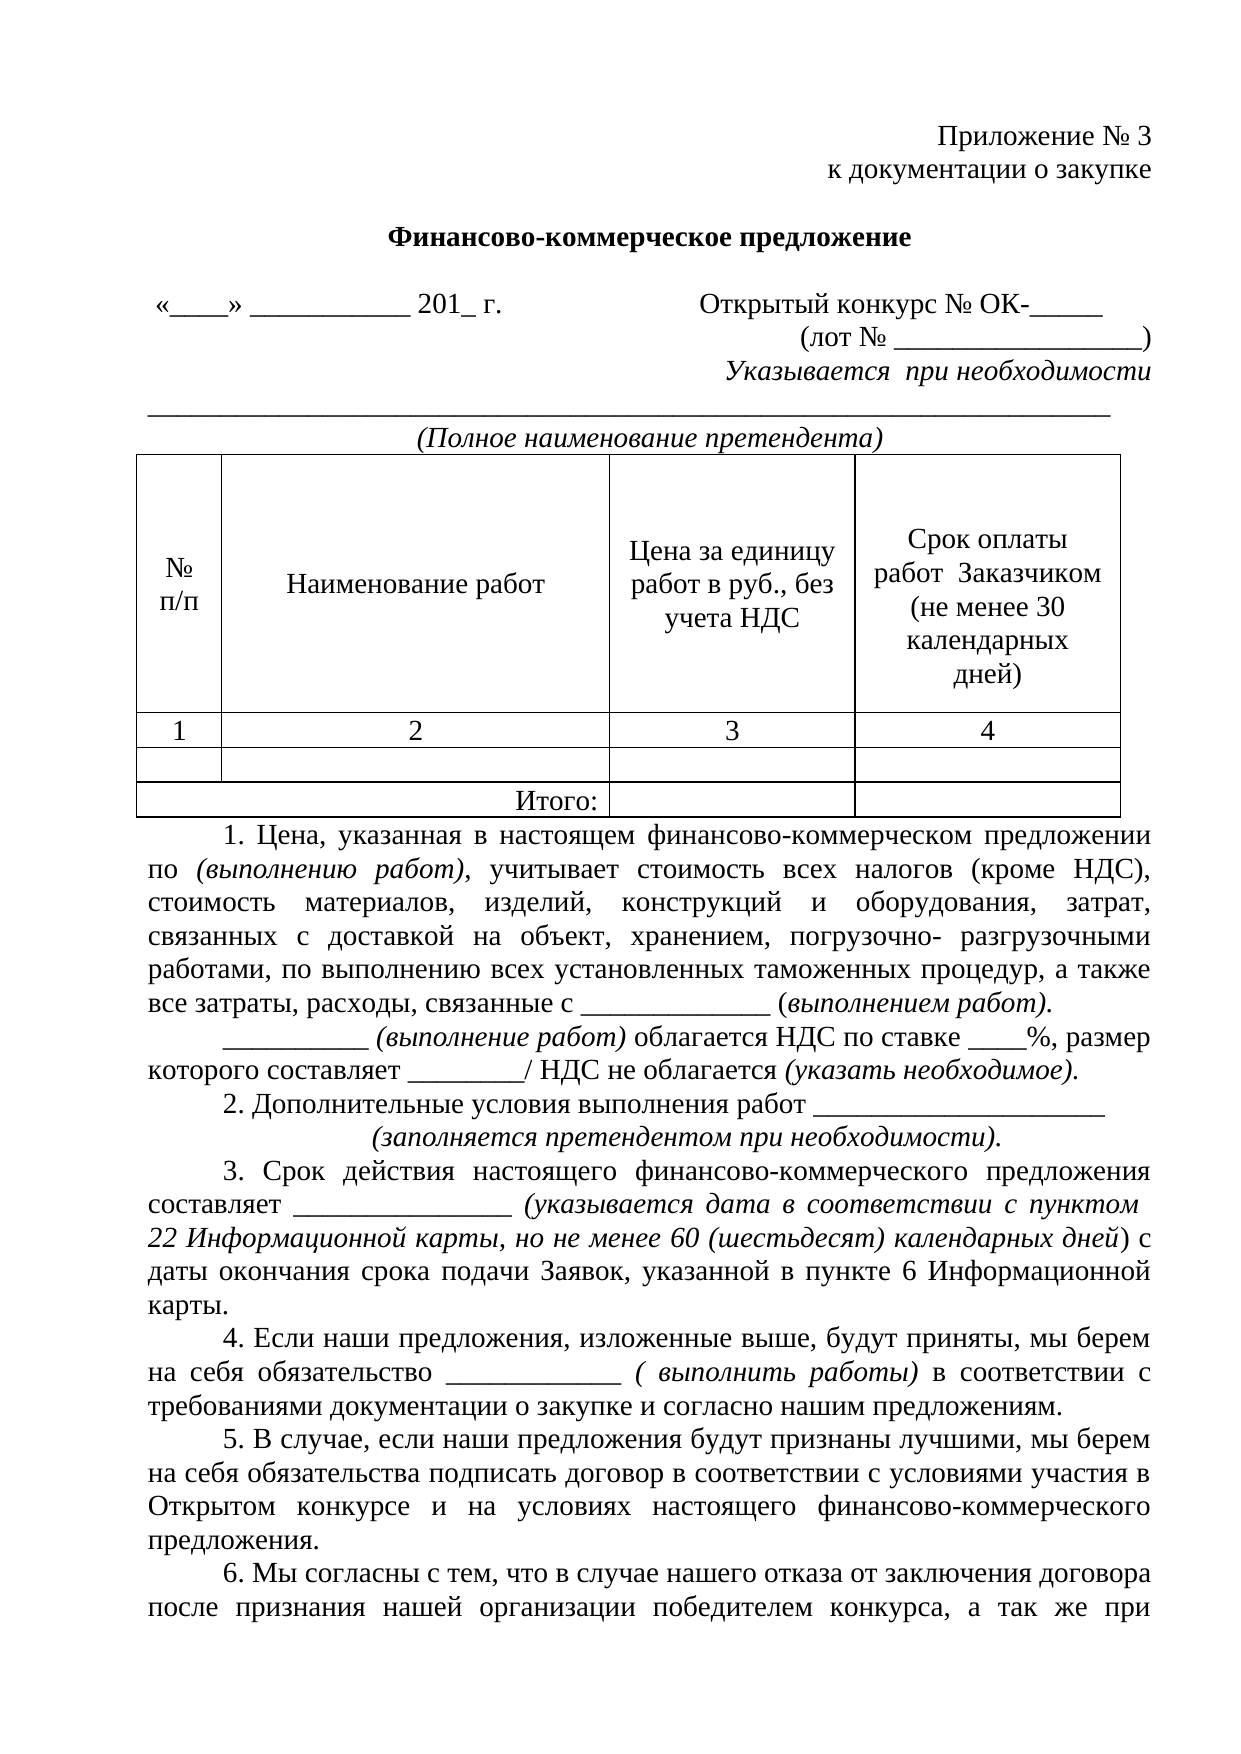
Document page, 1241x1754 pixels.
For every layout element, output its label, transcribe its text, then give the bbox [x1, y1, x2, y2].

text 5. В случае, если наши предложения будут признаны лучшими, мы берем на себя обязательства подписать договор в соответствии с условиями участия в Открытом конкурсе и на условиях настоящего финансово-коммерческого предложения. [148, 1421, 1152, 1555]
table_header № п/п [137, 455, 221, 712]
table_cell [856, 748, 1120, 781]
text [148, 1555, 1152, 1622]
table_cell [137, 748, 221, 781]
text Указывается при необходимости [148, 353, 1152, 386]
table_header Наименование работ [222, 455, 609, 712]
table_header Цена за единицу работ в руб., без учета НДС [610, 455, 854, 712]
text «____» ___________ 201_ г. Открытый конкурс № ОК-_____ [148, 286, 1152, 319]
text 4. Если наши предложения, изложенные выше, будут приняты, мы берем на себя обязательство ____________ ( выполнить работы) в соответствии с требованиями документации о закупке и согласно нашим предложениям. [148, 1321, 1152, 1421]
text __________ (выполнение работ) облагается НДС по ставке ____%, размер которого составляет ________/ НДС не облагается (указать необходимое). [148, 1019, 1152, 1086]
table_cell [610, 748, 854, 781]
table_cell Итого: [137, 783, 609, 816]
table_cell [222, 748, 609, 781]
text 3. Срок действия настоящего финансово-коммерческого предложения составляет _______________ (указывается дата в соответствии с пунктом 22 Информационной карты, но не менее 60 (шестьдесят) календарных дней) с даты окончания срока подачи Заявок, указанной в пункте 6 Информационной карты. [148, 1153, 1152, 1321]
text 2. Дополнительные условия выполнения работ ____________________ [148, 1086, 1152, 1119]
text __________________________________________________________________ [148, 386, 1152, 420]
text (Полное наименование претендента) [148, 420, 1152, 453]
table_cell [610, 783, 854, 816]
text Финансово-коммерческое предложение [148, 219, 1152, 252]
text (лот № _________________) [148, 319, 1152, 353]
table_cell 2 [222, 713, 609, 747]
text Приложение № 3 [148, 118, 1152, 152]
table_cell 4 [856, 713, 1120, 747]
table_cell 1 [137, 713, 221, 747]
table_cell 3 [610, 713, 854, 747]
text к документации о закупке [148, 152, 1152, 185]
text (заполняется претендентом при необходимости). [148, 1119, 1152, 1153]
table_header Срок оплаты работ Заказчиком (не менее 30 календарных дней) [856, 455, 1120, 712]
table_cell [856, 783, 1120, 816]
text 1. Цена, указанная в настоящем финансово-коммерческом предложении по (выполнению работ), учитывает стоимость всех налогов (кроме НДС), стоимость материалов, изделий, конструкций и оборудования, затрат, связанных с доставкой на объект, хранением, погрузочно- разгрузочными работами, по выполнению всех установленных таможенных процедур, а также все затраты, расходы, связанные с _____________ (выполнением работ). [148, 817, 1152, 1019]
